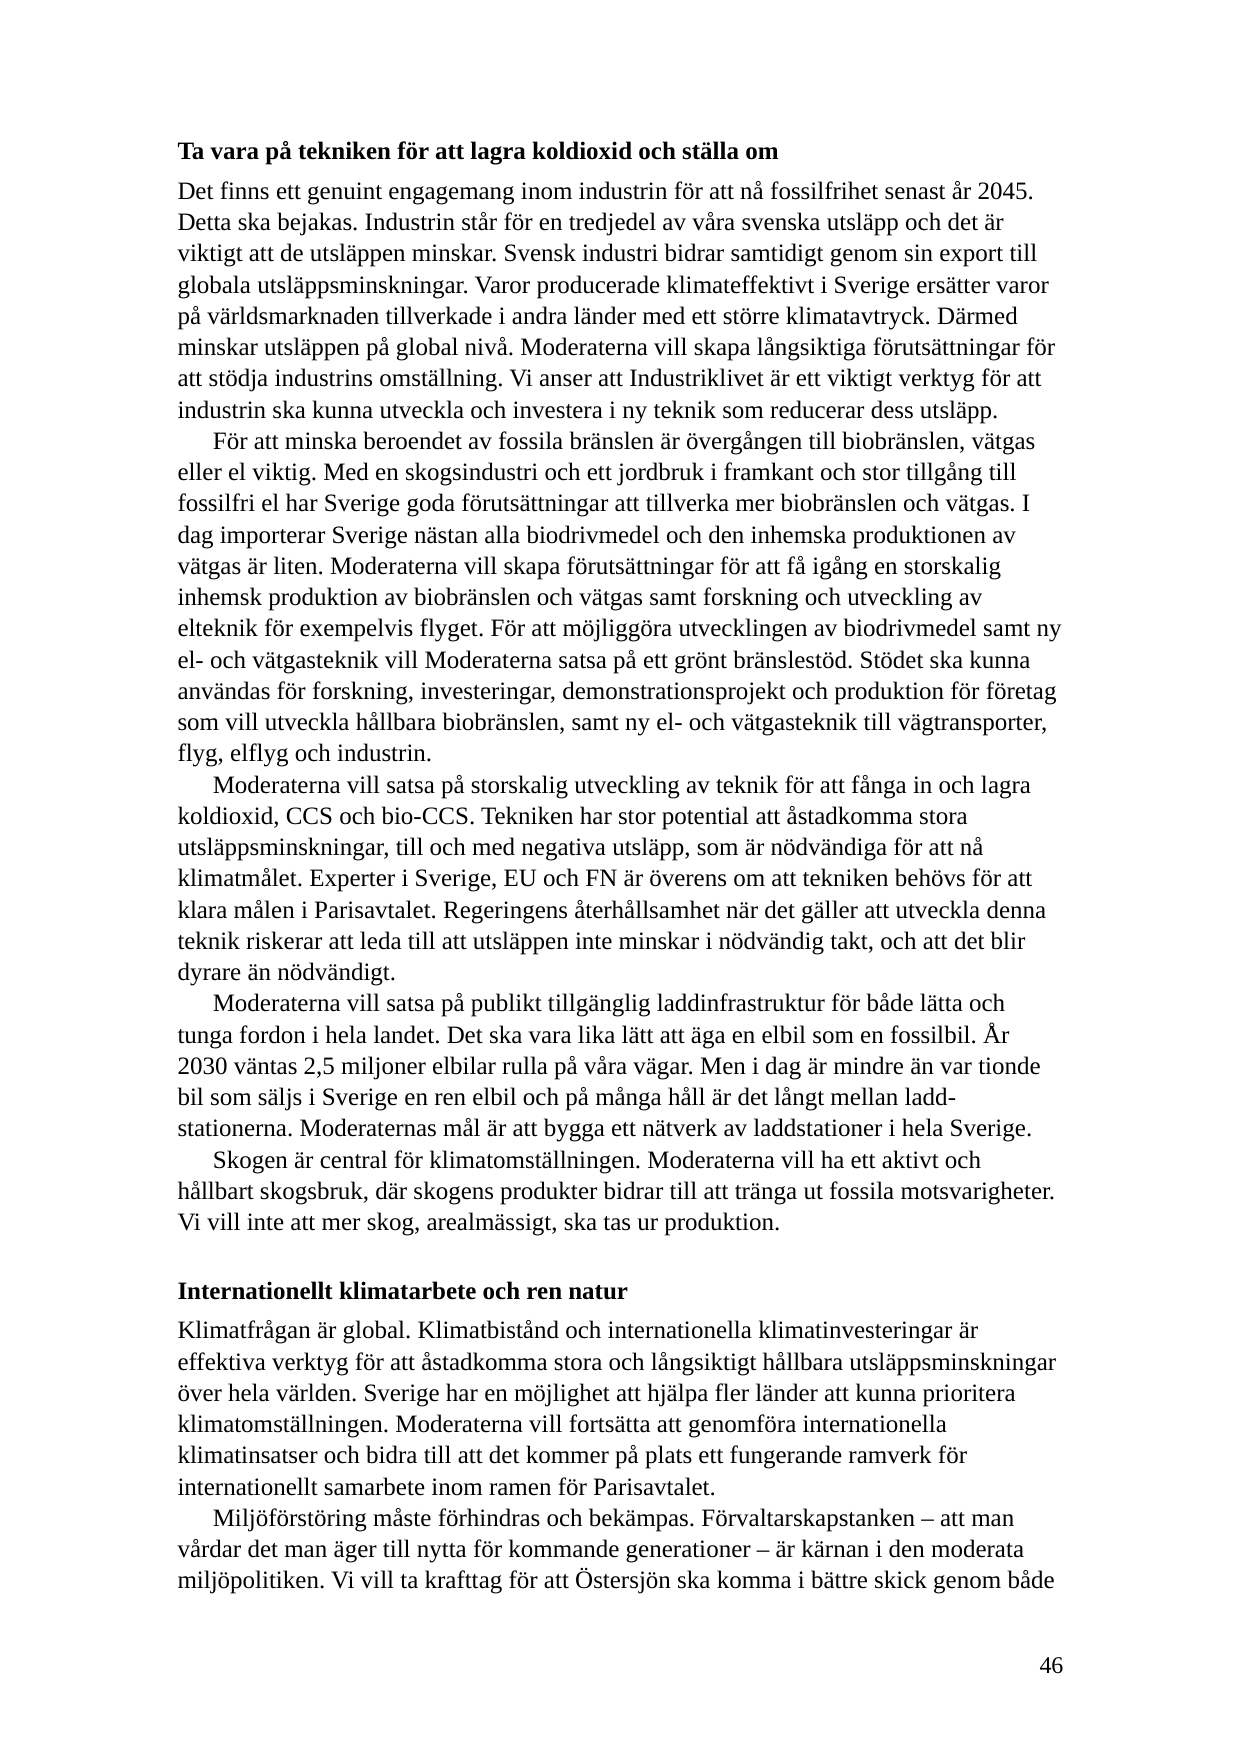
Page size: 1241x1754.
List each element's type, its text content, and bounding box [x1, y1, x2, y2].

text Skogen är central för klimatomställningen. Moderaterna vill ha ett aktivt och hållbart skogsbruk, där skogens produkter bidrar till att tränga ut fossila motsvarigheter. Vi vill inte att mer skog, arealmässigt, ska tas ur produktion. [177, 1142, 1063, 1236]
text Det finns ett genuint engagemang inom industrin för att nå fossilfrihet senast år 2045. Detta ska bejakas. Industrin står för en tredjedel av våra svenska utsläpp och det är viktigt att de utsläppen minskar. Svensk industri bidrar samtidigt genom sin export till globala utsläppsminskningar. Varor producerade klimateffektivt i Sverige ersätter varor på världsmarknaden tillverkade i andra länder med ett större klimatavtryck. Därmed minskar utsläppen på global nivå. Moderaterna vill skapa långsiktiga förutsättningar för att stödja industrins omställning. Vi anser att Industriklivet är ett viktigt verktyg för att industrin ska kunna utveckla och investera i ny teknik som reducerar dess utsläpp. [177, 173, 1063, 423]
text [177, 1501, 1063, 1594]
text Internationellt klimatarbete och ren natur [177, 1273, 1063, 1305]
text Moderaterna vill satsa på storskalig utveckling av teknik för att fånga in och lagra koldioxid, CCS och bio-CCS. Tekniken har stor potential att åstadkomma stora utsläppsminskningar, till och med negativa utsläpp, som är nödvändiga för att nå klimatmålet. Experter i Sverige, EU och FN är överens om att tekniken behövs för att klara målen i Parisavtalet. Regeringens återhållsamhet när det gäller att utveckla denna teknik riskerar att leda till att utsläppen inte minskar i nödvändig takt, och att det blir dyrare än nödvändigt. [177, 767, 1063, 986]
text Klimatfrågan är global. Klimatbistånd och internationella klimatinvesteringar är effektiva verktyg för att åstadkomma stora och långsiktigt hållbara utsläppsminskningar över hela världen. Sverige har en möjlighet att hjälpa fler länder att kunna prioritera klimatomställningen. Moderaterna vill fortsätta att genomföra internationella klimatinsatser och bidra till att det kommer på plats ett fungerande ramverk för internationellt samarbete inom ramen för Parisavtalet. [177, 1313, 1063, 1501]
text Ta vara på tekniken för att lagra koldioxid och ställa om [177, 134, 1063, 165]
text Moderaterna vill satsa på publikt tillgänglig laddinfrastruktur för både lätta och tunga fordon i hela landet. Det ska vara lika lätt att äga en elbil som en fossilbil. År 2030 väntas 2,5 miljoner elbilar rulla på våra vägar. Men i dag är mindre än var tionde bil som säljs i Sverige en ren elbil och på många håll är det långt mellan laddstationerna. Moderaternas mål är att bygga ett nätverk av laddstationer i hela Sverige. [177, 986, 1063, 1142]
text För att minska beroendet av fossila bränslen är övergången till biobränslen, vätgas eller el viktig. Med en skogsindustri och ett jordbruk i framkant och stor tillgång till fossilfri el har Sverige goda förutsättningar att tillverka mer biobränslen och vätgas. I dag importerar Sverige nästan alla biodrivmedel och den inhemska produktionen av vätgas är liten. Moderaterna vill skapa förutsättningar för att få igång en storskalig inhemsk produktion av biobränslen och vätgas samt forskning och utveckling av elteknik för exempelvis flyget. För att möjliggöra utvecklingen av biodrivmedel samt ny el- och vätgasteknik vill Moderaterna satsa på ett grönt bränslestöd. Stödet ska kunna användas för forskning, investeringar, demonstrationsprojekt och produktion för företag som vill utveckla hållbara biobränslen, samt ny el- och vätgasteknik till vägtransporter, flyg, elflyg och industrin. [177, 423, 1063, 767]
